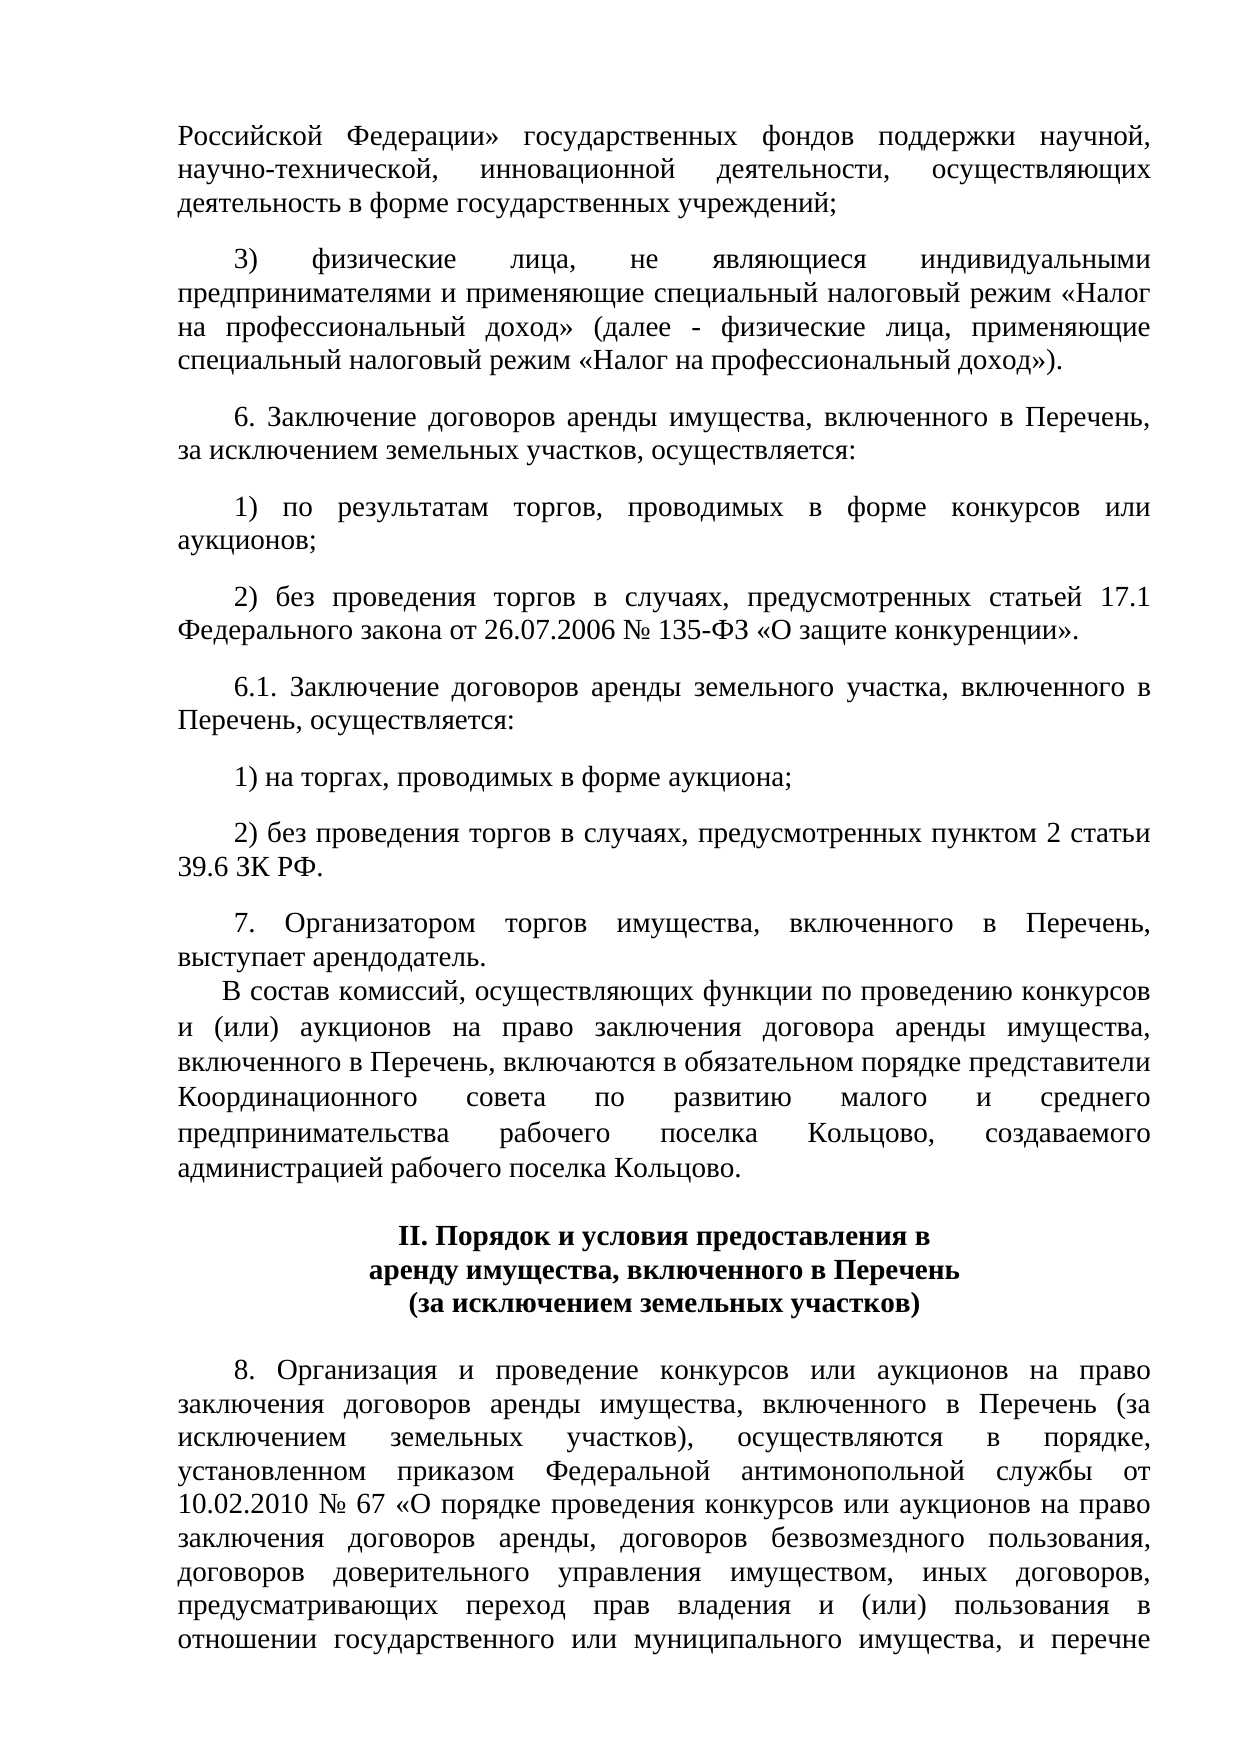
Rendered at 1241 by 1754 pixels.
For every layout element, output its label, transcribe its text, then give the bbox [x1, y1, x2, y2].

title аренду имущества, включенного в Перечень [177, 1252, 1152, 1285]
text 1) по результатам торгов, проводимых в форме конкурсов или аукционов; [177, 489, 1152, 556]
text 6.1. Заключение договоров аренды земельного участка, включенного в Перечень, осуществляется: [177, 669, 1152, 736]
title (за исключением земельных участков) [177, 1285, 1152, 1319]
text 2) без проведения торгов в случаях, предусмотренных пунктом 2 статьи 39.6 ЗК РФ. [177, 815, 1152, 882]
text 6. Заключение договоров аренды имущества, включенного в Перечень, за исключением земельных участков, осуществляется: [177, 399, 1152, 466]
text 7. Организатором торгов имущества, включенного в Перечень, выступает арендодатель. [177, 905, 1152, 972]
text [177, 118, 1152, 219]
text 3) физические лица, не являющиеся индивидуальными предпринимателями и применяющие специальный налоговый режим «Налог на профессиональный доход» (далее - физические лица, применяющие специальный налоговый режим «Налог на профессиональный доход»). [177, 242, 1152, 376]
text 1) на торгах, проводимых в форме аукциона; [177, 759, 1152, 792]
text 2) без проведения торгов в случаях, предусмотренных статьей 17.1 Федерального закона от 26.07.2006 № 135-ФЗ «О защите конкуренции». [177, 579, 1152, 646]
title II. Порядок и условия предоставления в [177, 1218, 1152, 1252]
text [177, 1352, 1152, 1654]
text В состав комиссий, осуществляющих функции по проведению конкурсов и (или) аукционов на право заключения договора аренды имущества, включенного в Перечень, включаются в обязательном порядке представители Координационного совета по развитию малого и среднего предпринимательства рабочего поселка Кольцово, создаваемого администрацией рабочего поселка Кольцово. [177, 972, 1152, 1185]
